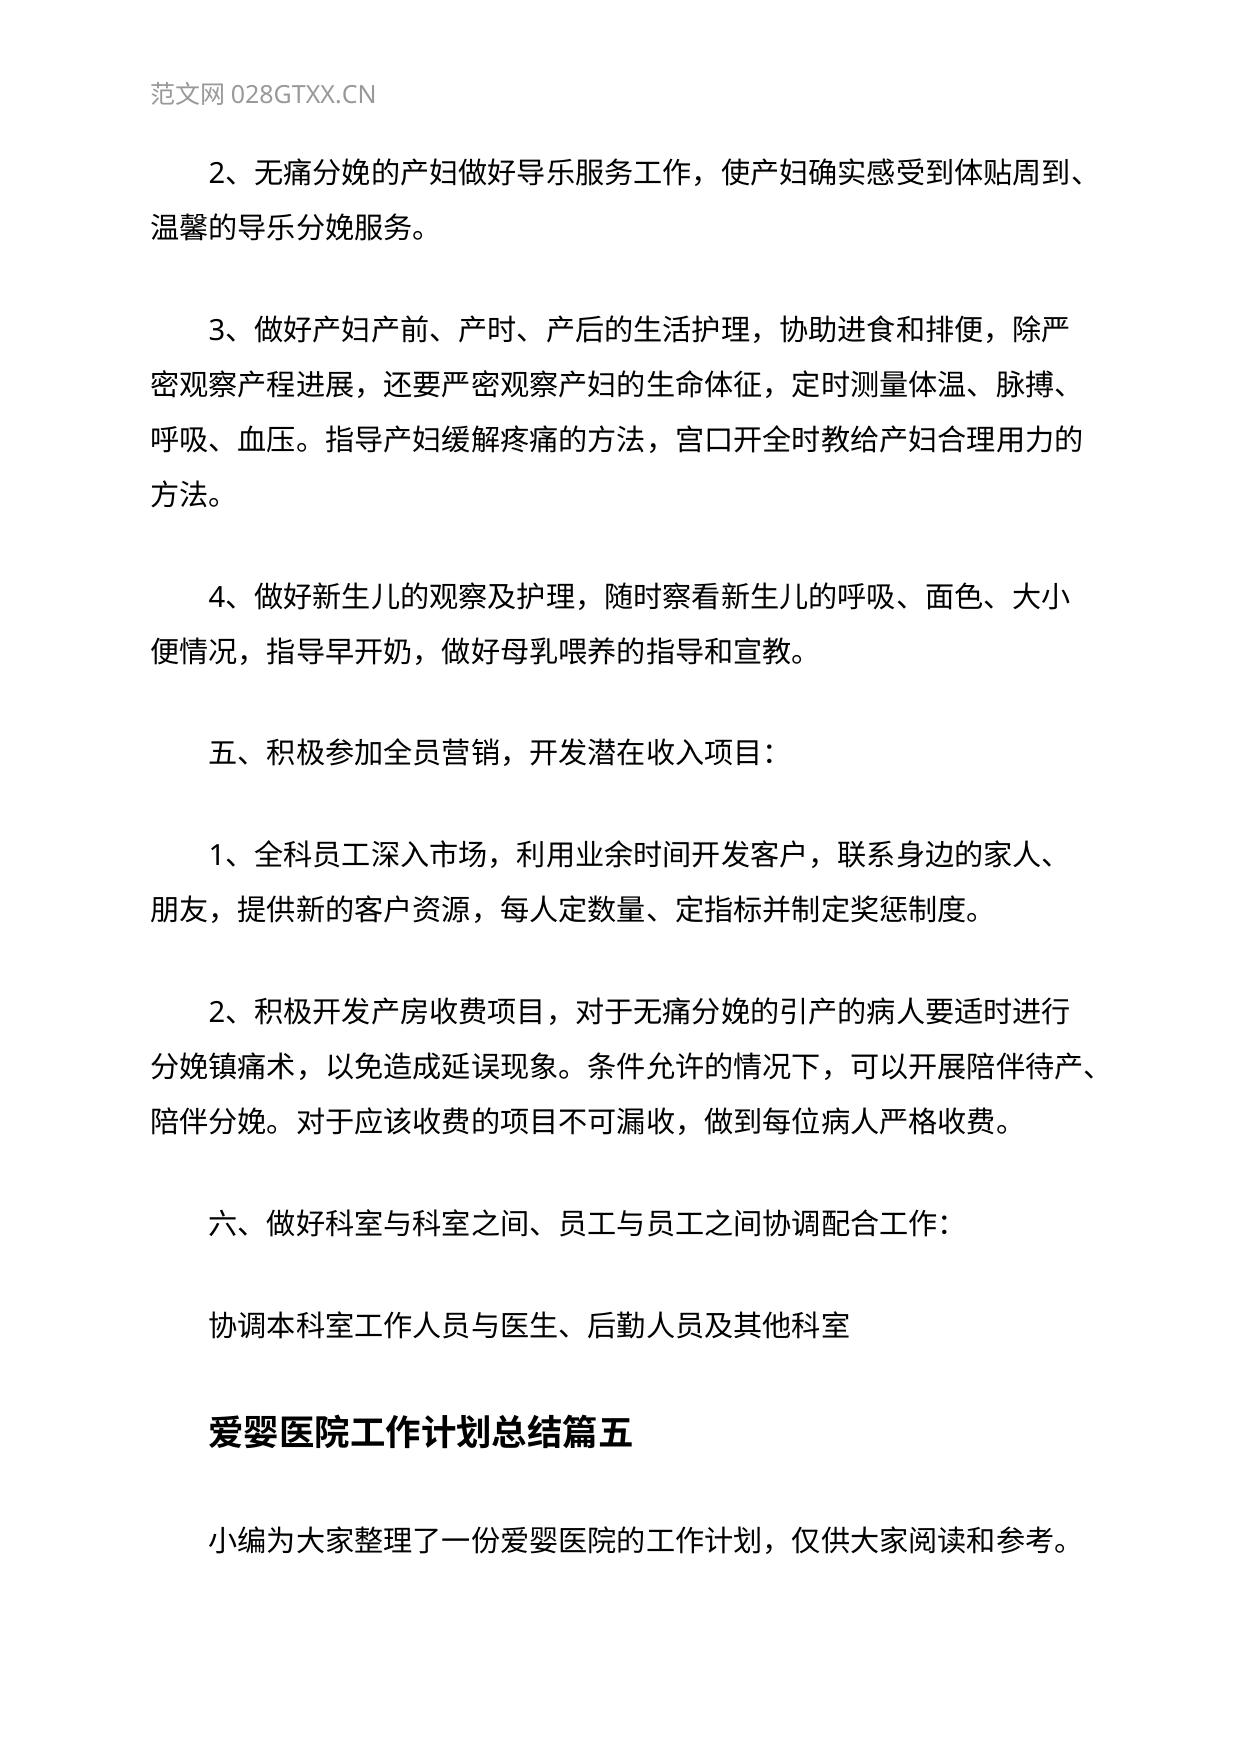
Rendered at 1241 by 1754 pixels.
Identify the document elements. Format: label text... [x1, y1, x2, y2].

text 爱婴医院工作计划总结篇五 [150, 1404, 1090, 1455]
text 2、无痛分娩的产妇做好导乐服务工作，使产妇确实感受到体贴周到、温馨的导乐分娩服务。 [150, 150, 1090, 247]
text 4、做好新生儿的观察及护理，随时察看新生儿的呼吸、面色、大小便情况，指导早开奶，做好母乳喂养的指导和宣教。 [150, 573, 1090, 671]
text 六、做好科室与科室之间、员工与员工之间协调配合工作： [150, 1200, 1090, 1243]
text 3、做好产妇产前、产时、产后的生活护理，协助进食和排便，除严密观察产程进展，还要严密观察产妇的生命体征，定时测量体温、脉搏、呼吸、血压。指导产妇缓解疼痛的方法，宫口开全时教给产妇合理用力的方法。 [150, 307, 1090, 514]
text 1、全科员工深入市场，利用业余时间开发客户，联系身边的家人、朋友，提供新的客户资源，每人定数量、定指标并制定奖惩制度。 [150, 832, 1090, 929]
text 小编为大家整理了一份爱婴医院的工作计划，仅供大家阅读和参考。 [150, 1517, 1090, 1559]
text 协调本科室工作人员与医生、后勤人员及其他科室 [150, 1302, 1090, 1344]
text 2、积极开发产房收费项目，对于无痛分娩的引产的病人要适时进行分娩镇痛术，以免造成延误现象。条件允许的情况下，可以开展陪伴待产、陪伴分娩。对于应该收费的项目不可漏收，做到每位病人严格收费。 [150, 989, 1090, 1141]
text 五、积极参加全员营销，开发潜在收入项目： [150, 730, 1090, 772]
